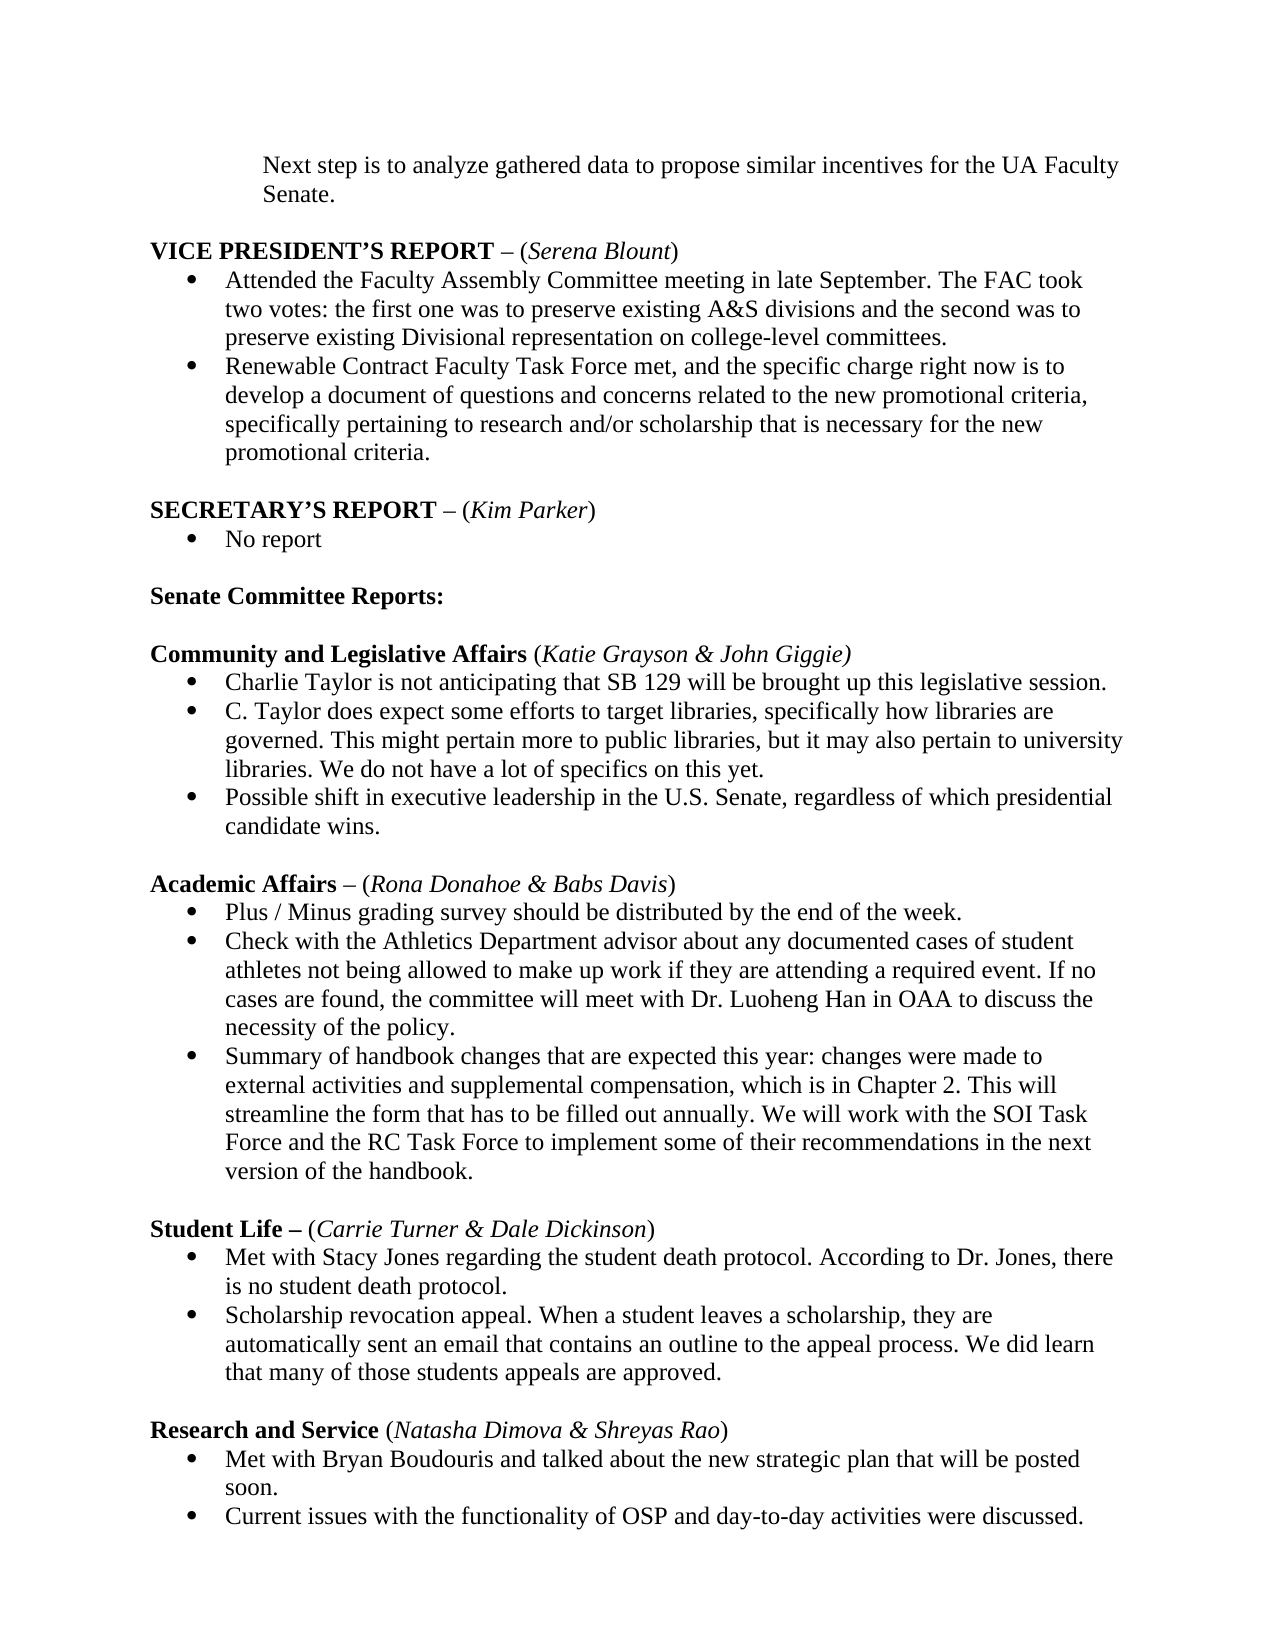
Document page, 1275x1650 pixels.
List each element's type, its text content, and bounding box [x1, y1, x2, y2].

text Community and Legislative Affairs (Katie Grayson & John Giggie) [150, 639, 1125, 667]
list Charlie Taylor is not anticipating that SB 129 will be brought up this legislative session. [187, 667, 1125, 696]
text Senate Committee Reports: [150, 581, 1125, 610]
list Attended the Faculty Assembly Committee meeting in late September. The FAC took two votes: the first one was to preserve existing A&S divisions and the second was to preserve existing Divisional representation on college-level committees. [187, 265, 1125, 351]
text Student Life – (Carrie Turner & Dale Dickinson) [150, 1214, 1125, 1242]
list Possible shift in executive leadership in the U.S. Senate, regardless of which presidential candidate wins. [187, 782, 1125, 840]
list Met with Bryan Boudouris and talked about the new strategic plan that will be posted soon. [187, 1444, 1125, 1501]
list C. Taylor does expect some efforts to target libraries, specifically how libraries are governed. This might pertain more to public libraries, but it may also pertain to university libraries. We do not have a lot of specifics on this yet. [187, 696, 1125, 782]
list Summary of handbook changes that are expected this year: changes were made to external activities and supplemental compensation, which is in Chapter 2. This will streamline the form that has to be filled out annually. We will work with the SOI Task Force and the RC Task Force to implement some of their recommendations in the next version of the handbook. [187, 1041, 1125, 1185]
list Check with the Athletics Department advisor about any documented cases of student athletes not being allowed to make up work if they are attending a required event. If no cases are found, the committee will meet with Dr. Luoheng Han in OAA to discuss the necessity of the policy. [187, 926, 1125, 1041]
list Met with Stacy Jones regarding the student death protocol. According to Dr. Jones, there is no student death protocol. [187, 1242, 1125, 1300]
list Scholarship revocation appeal. When a student leaves a scholarship, they are automatically sent an email that contains an outline to the appeal process. We did learn that many of those students appeals are approved. [187, 1300, 1125, 1386]
subtitle VICE PRESIDENT’S REPORT – (Serena Blount) [150, 236, 1125, 265]
text SECRETARY’S REPORT – (Kim Parker) [150, 495, 1125, 524]
list Plus / Minus grading survey should be distributed by the end of the week. [187, 897, 1125, 926]
list No report [187, 524, 1125, 552]
text Research and Service (Natasha Dimova & Shreyas Rao) [150, 1415, 1125, 1444]
list Renewable Contract Faculty Task Force met, and the specific charge right now is to develop a document of questions and concerns related to the new promotional criteria, specifically pertaining to research and/or scholarship that is necessary for the new promotional criteria. [187, 351, 1125, 466]
text Academic Affairs – (Rona Donahoe & Babs Davis) [150, 869, 1125, 897]
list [225, 150, 1125, 207]
list Current issues with the functionality of OSP and day-to-day activities were discussed. [187, 1501, 1125, 1530]
